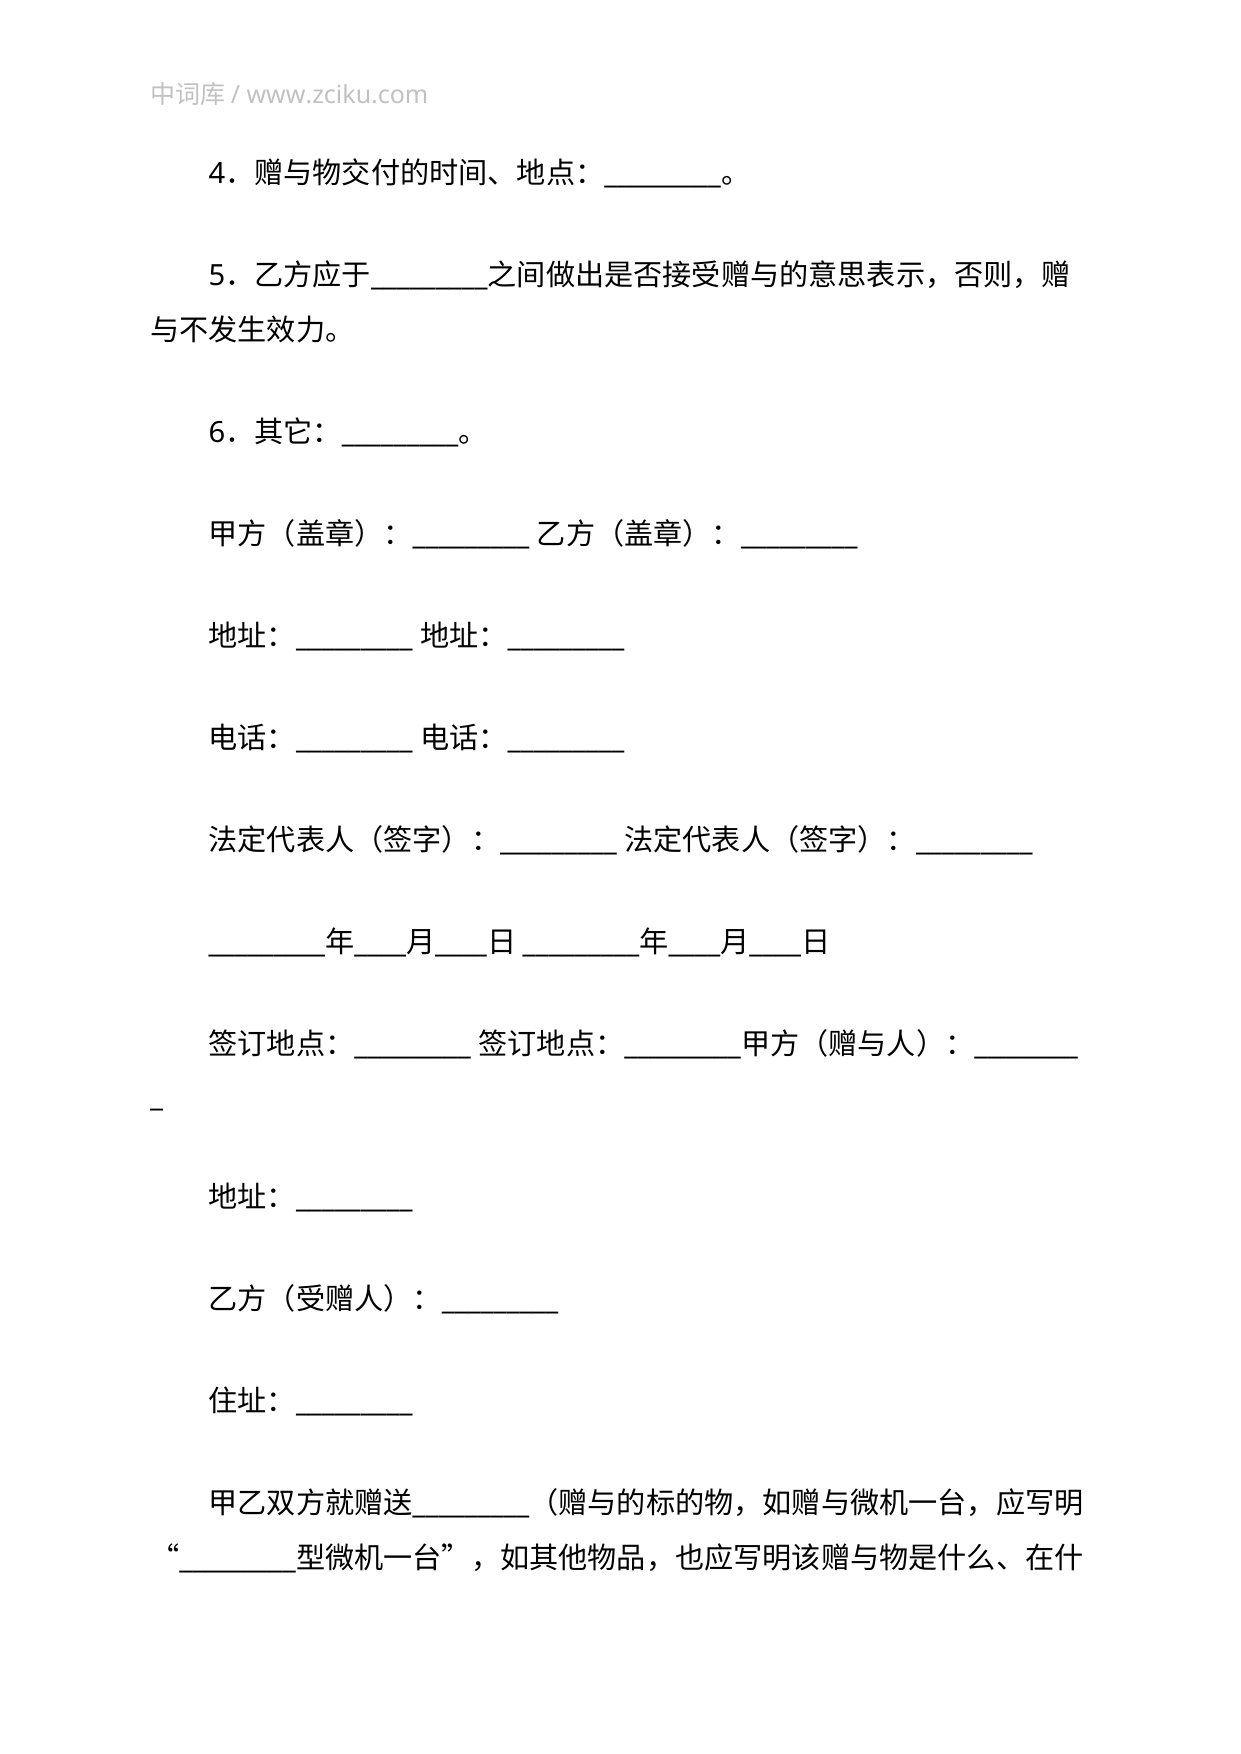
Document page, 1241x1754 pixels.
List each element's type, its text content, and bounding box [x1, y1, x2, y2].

text 4．赠与物交付的时间、地点：_________。 [150, 150, 1090, 192]
text 法定代表人（签字）：_________ 法定代表人（签字）：_________ [150, 817, 1090, 859]
text _________年____月____日 _________年____月____日 [150, 919, 1090, 961]
text 甲方（盖章）：_________ 乙方（盖章）：_________ [150, 511, 1090, 553]
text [150, 1479, 1090, 1577]
text 住址：_________ [150, 1377, 1090, 1420]
text 签订地点：_________ 签订地点：_________甲方（赠与人）：_________ [150, 1021, 1090, 1114]
text 电话：_________ 电话：_________ [150, 715, 1090, 757]
text 5．乙方应于_________之间做出是否接受赠与的意思表示，否则，赠与不发生效力。 [150, 252, 1090, 349]
text 乙方（受赠人）：_________ [150, 1275, 1090, 1318]
text 6．其它：_________。 [150, 409, 1090, 451]
text 地址：_________ 地址：_________ [150, 613, 1090, 655]
text 地址：_________ [150, 1173, 1090, 1216]
